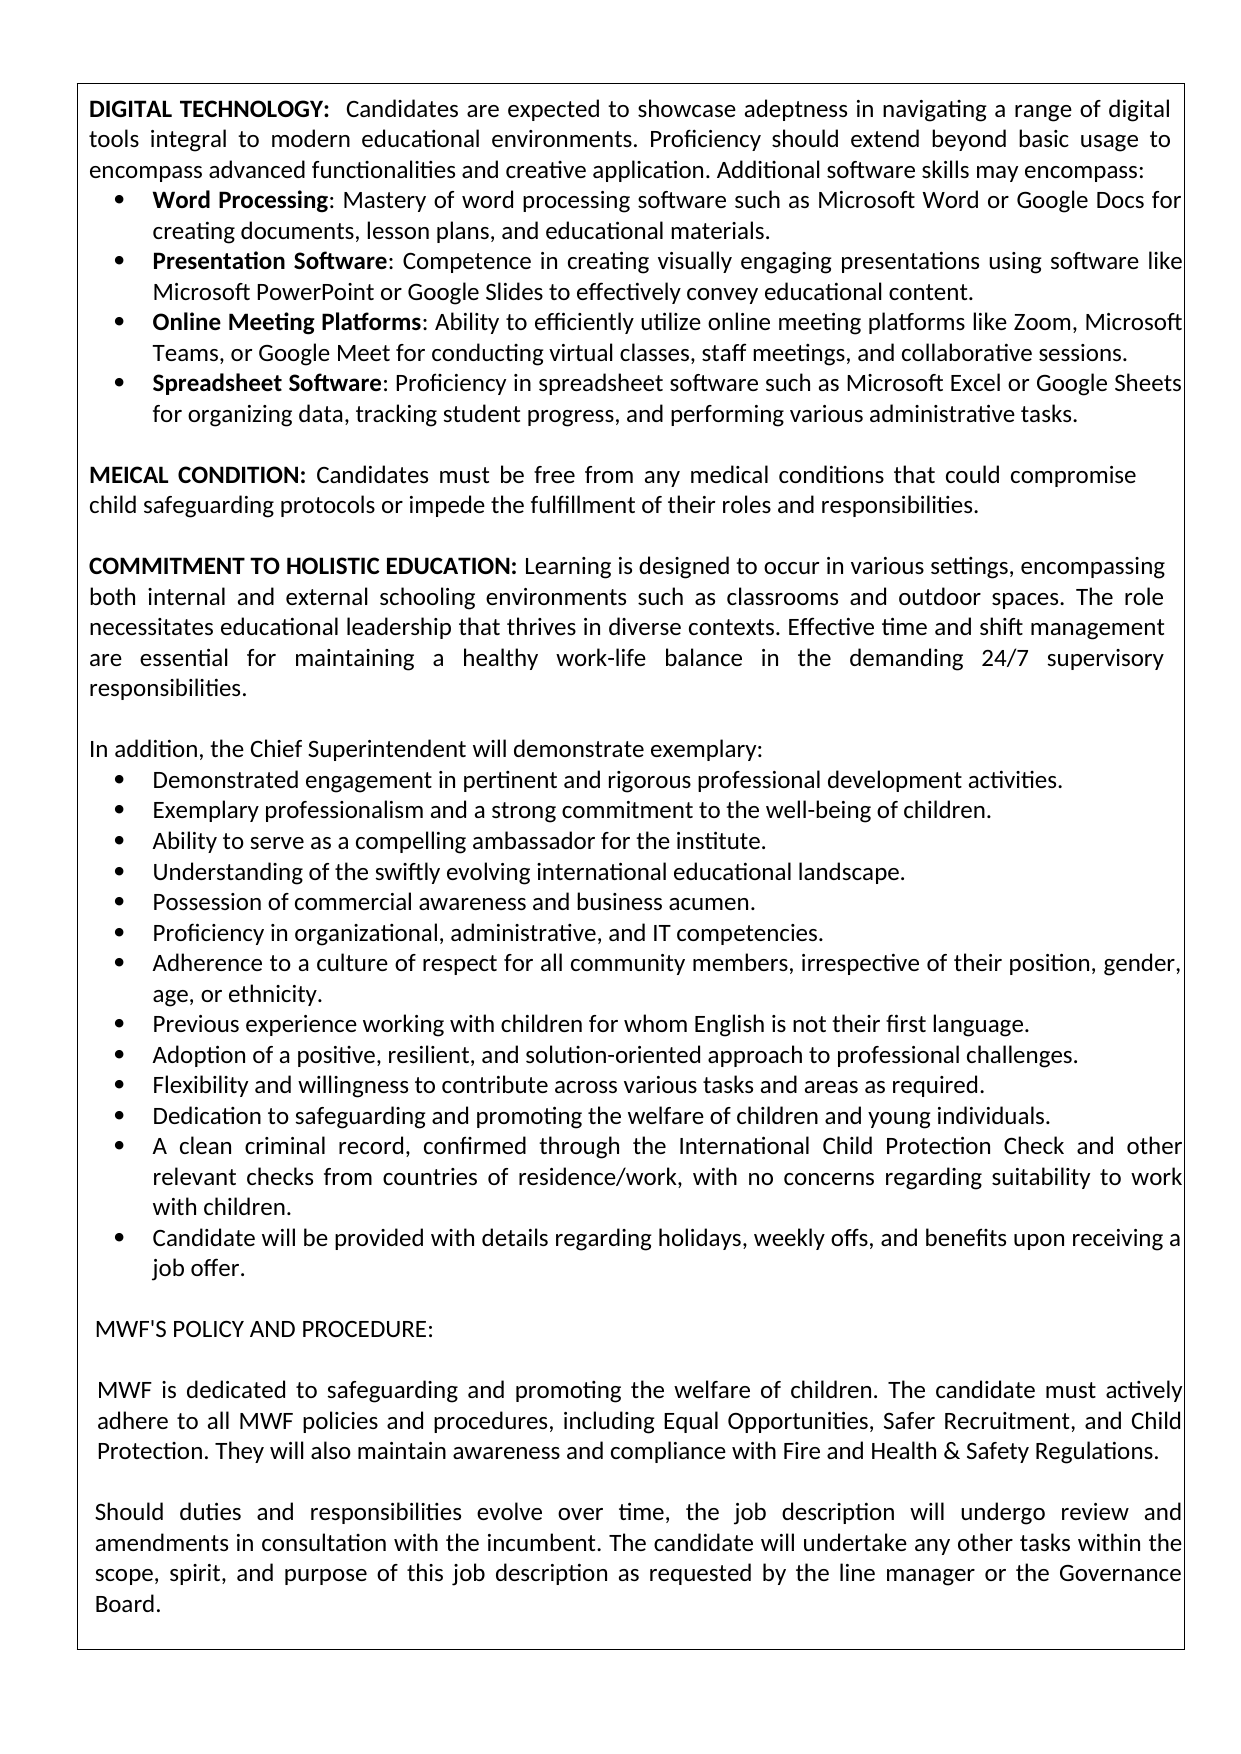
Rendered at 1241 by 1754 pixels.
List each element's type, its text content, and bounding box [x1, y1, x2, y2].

table_header DIGITAL TECHNOLOGY: Candidates are expected to showcase adeptness in navigating a range of digital tools integral to modern educational environments. Proficiency should extend beyond basic usage to encompass advanced functionalities and creative application. Additional software skills may encompass: Word Processing: Mastery of word processing software such as Microsoft Word or Google Docs for creating documents, lesson plans, and educational materials. Presentation Software: Competence in creating visually engaging presentations using software like Microsoft PowerPoint or Google Slides to effectively convey educational content. Online Meeting Platforms: Ability to efficiently utilize online meeting platforms like Zoom, Microsoft Teams, or Google Meet for conducting virtual classes, staff meetings, and collaborative sessions. Spreadsheet Software: Proficiency in spreadsheet software such as Microsoft Excel or Google Sheets for organizing data, tracking student progress, and performing various administrative tasks. MEICAL CONDITION: Candidates must be free from any medical conditions that could compromise child safeguarding protocols or impede the fulfillment of their roles and responsibilities. COMMITMENT TO HOLISTIC EDUCATION: Learning is designed to occur in various settings, encompassing both internal and external schooling environments such as classrooms and outdoor spaces. The role necessitates educational leadership that thrives in diverse contexts. Effective time and shift management are essential for maintaining a healthy work-life balance in the demanding 24/7 supervisory responsibilities. In addition, the Chief Superintendent will demonstrate exemplary: Demonstrated engagement in pertinent and rigorous professional development activities. Exemplary professionalism and a strong commitment to the well-being of children. Ability to serve as a compelling ambassador for the institute. Understanding of the swiftly evolving international educational landscape. Possession of commercial awareness and business acumen. Proficiency in organizational, administrative, and IT competencies. Adherence to a culture of respect for all community members, irrespective of their position, gender, age, or ethnicity. Previous experience working with children for whom English is not their first language. Adoption of a positive, resilient, and solution-oriented approach to professional challenges. Flexibility and willingness to contribute across various tasks and areas as required. Dedication to safeguarding and promoting the welfare of children and young individuals. A clean criminal record, confirmed through the International Child Protection Check and other relevant checks from countries of residence/work, with no concerns regarding suitability to work with children. Candidate will be provided with details regarding holidays, weekly offs, and benefits upon receiving a job offer. MWF'S POLICY AND PROCEDURE: MWF is dedicated to safeguarding and promoting the welfare of children. The candidate must actively adhere to all MWF policies and procedures, including Equal Opportunities, Safer Recruitment, and Child Protection. They will also maintain awareness and compliance with Fire and Health & Safety Regulations. Should duties and responsibilities evolve over time, the job description will undergo review and amendments in consultation with the incumbent. The candidate will undertake any other tasks within the scope, spirit, and purpose of this job description as requested by the line manager or the Governance Board. [78, 84, 1184, 1649]
